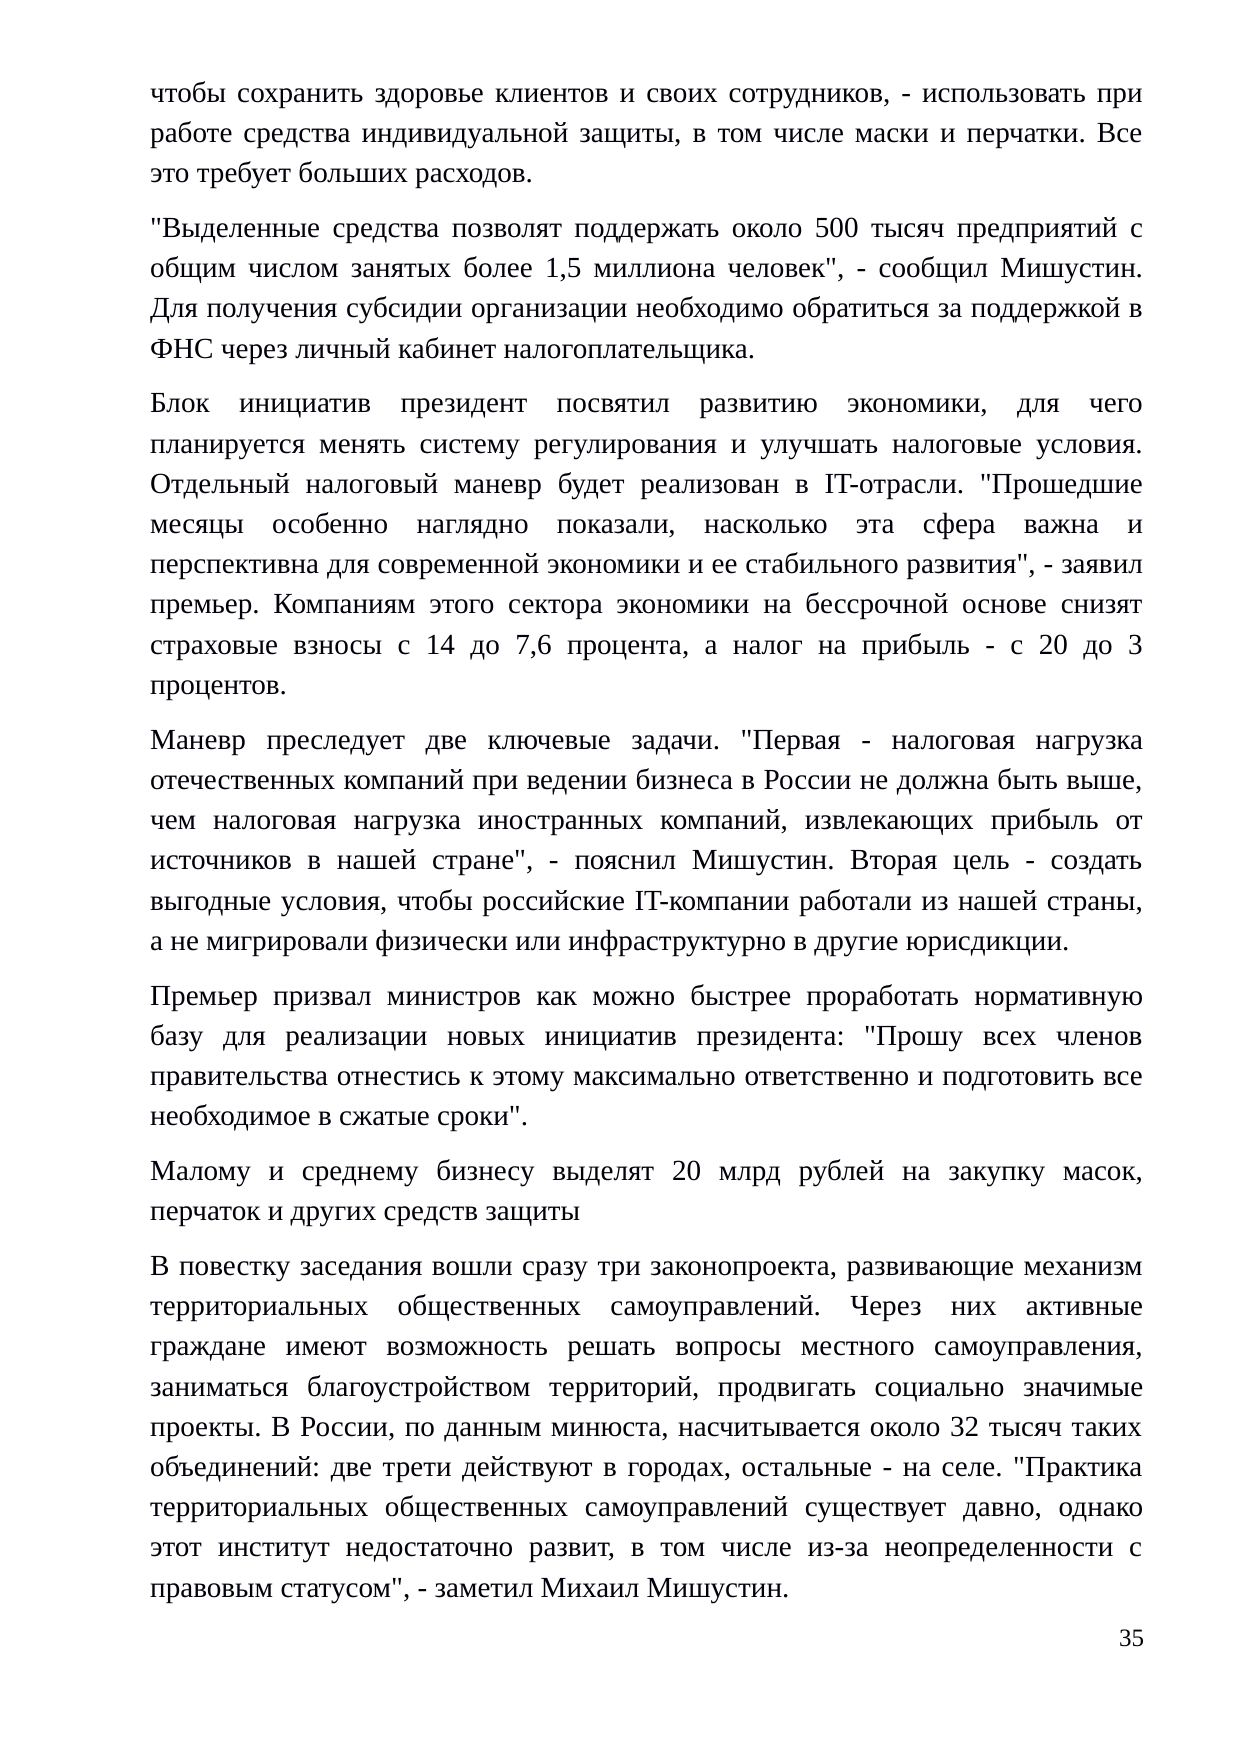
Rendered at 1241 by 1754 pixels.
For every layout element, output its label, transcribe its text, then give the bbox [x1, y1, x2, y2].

text Малому и среднему бизнесу выделят 20 млрд рублей на закупку масок, перчаток и других средств защиты [150, 1153, 1144, 1227]
text Премьер призвал министров как можно быстрее проработать нормативную базу для реализации новых инициатив президента: "Прошу всех членов правительства отнестись к этому максимально ответственно и подготовить все необходимое в сжатые сроки". [150, 978, 1144, 1132]
text Маневр преследует две ключевые задачи. "Первая - налоговая нагрузка отечественных компаний при ведении бизнеса в России не должна быть выше, чем налоговая нагрузка иностранных компаний, извлекающих прибыль от источников в нашей стране", - пояснил Мишустин. Вторая цель - создать выгодные условия, чтобы российские IT-компании работали из нашей страны, а не мигрировали физически или инфраструктурно в другие юрисдикции. [150, 722, 1144, 956]
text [150, 75, 1144, 189]
text Блок инициатив президент посвятил развитию экономики, для чего планируется менять систему регулирования и улучшать налоговые условия. Отдельный налоговый маневр будет реализован в IT-отрасли. "Прошедшие месяцы особенно наглядно показали, насколько эта сфера важна и перспективна для современной экономики и ее стабильного развития", - заявил премьер. Компаниям этого сектора экономики на бессрочной основе снизят страховые взносы с 14 до 7,6 процента, а налог на прибыль - с 20 до 3 процентов. [150, 386, 1144, 701]
text "Выделенные средства позволят поддержать около 500 тысяч предприятий с общим числом занятых более 1,5 миллиона человек", - сообщил Мишустин. Для получения субсидии организации необходимо обратиться за поддержкой в ФНС через личный кабинет налогоплательщика. [150, 210, 1144, 364]
text В повестку заседания вошли сразу три законопроекта, развивающие механизм территориальных общественных самоуправлений. Через них активные граждане имеют возможность решать вопросы местного самоуправления, заниматься благоустройством территорий, продвигать социально значимые проекты. В России, по данным минюста, насчитывается около 32 тысяч таких объединений: две трети действуют в городах, остальные - на селе. "Практика территориальных общественных самоуправлений существует давно, однако этот институт недостаточно развит, в том числе из-за неопределенности с правовым статусом", - заметил Михаил Мишустин. [150, 1248, 1144, 1603]
